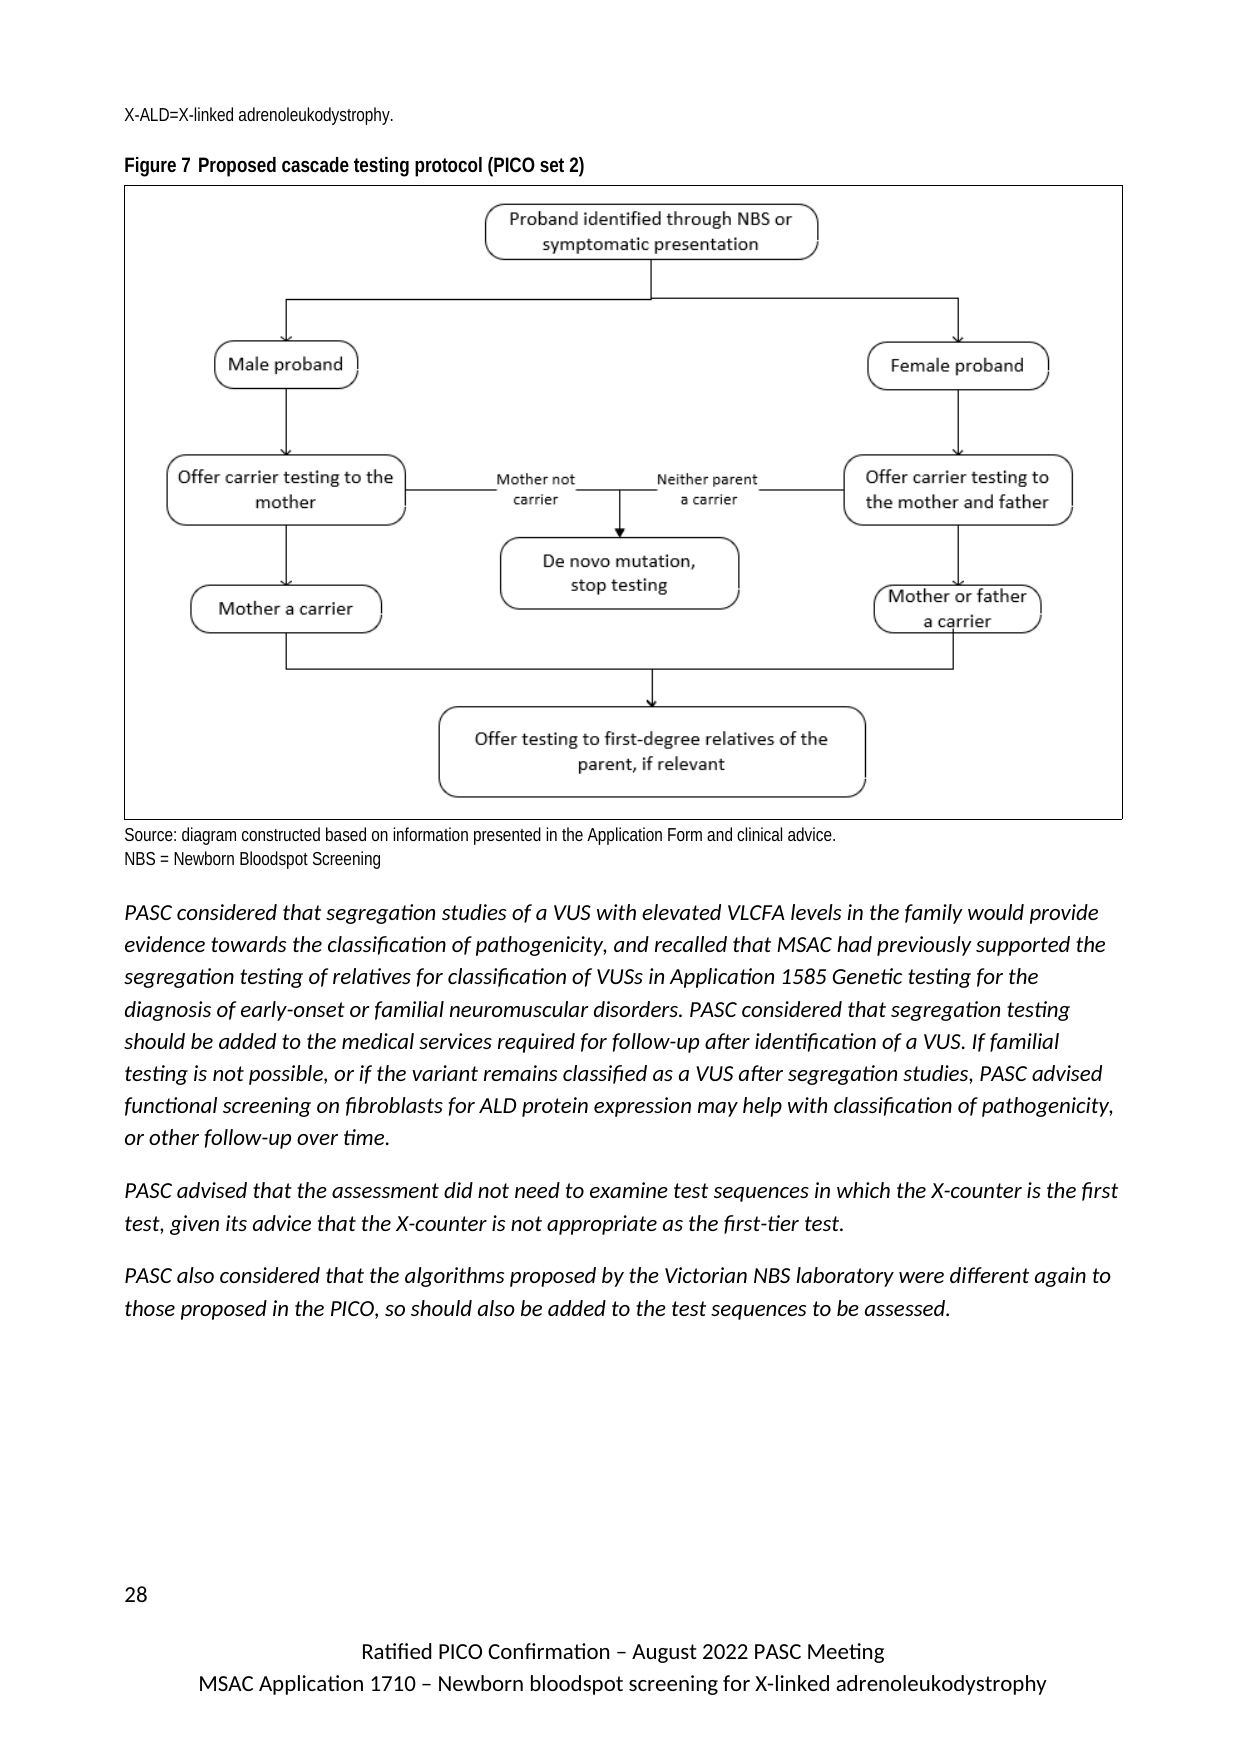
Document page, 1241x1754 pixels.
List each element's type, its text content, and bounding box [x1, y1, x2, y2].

text Source: diagram constructed based on information presented in the Application Form and clinical advice. [124, 823, 1122, 845]
text PASC considered that segregation studies of a VUS with elevated VLCFA levels in the family would provide evidence towards the classification of pathogenicity, and recalled that MSAC had previously supported the segregation testing of relatives for classification of VUSs in Application 1585 Genetic testing for the diagnosis of early-onset or familial neuromuscular disorders. PASC considered that segregation testing should be added to the medical services required for follow-up after identification of a VUS. If familial testing is not possible, or if the variant remains classified as a VUS after segregation studies, PASC advised functional screening on fibroblasts for ALD protein expression may help with classification of pathogenicity, or other follow-up over time. [124, 898, 1122, 1151]
text Figure 7 Proposed cascade testing protocol (PICO set 2) [124, 153, 1122, 177]
text X-ALD=X-linked adrenoleukodystrophy. [124, 103, 1122, 125]
text PASC also considered that the algorithms proposed by the Victorian NBS laboratory were different again to those proposed in the PICO, so should also be added to the test sequences to be assessed. [124, 1262, 1122, 1322]
text PASC advised that the assessment did not need to examine test sequences in which the X-counter is the first test, given its advice that the X-counter is not appropriate as the first-tier test. [124, 1176, 1122, 1237]
text NBS = Newborn Bloodspot Screening [124, 848, 1122, 870]
picture [125, 186, 1122, 819]
